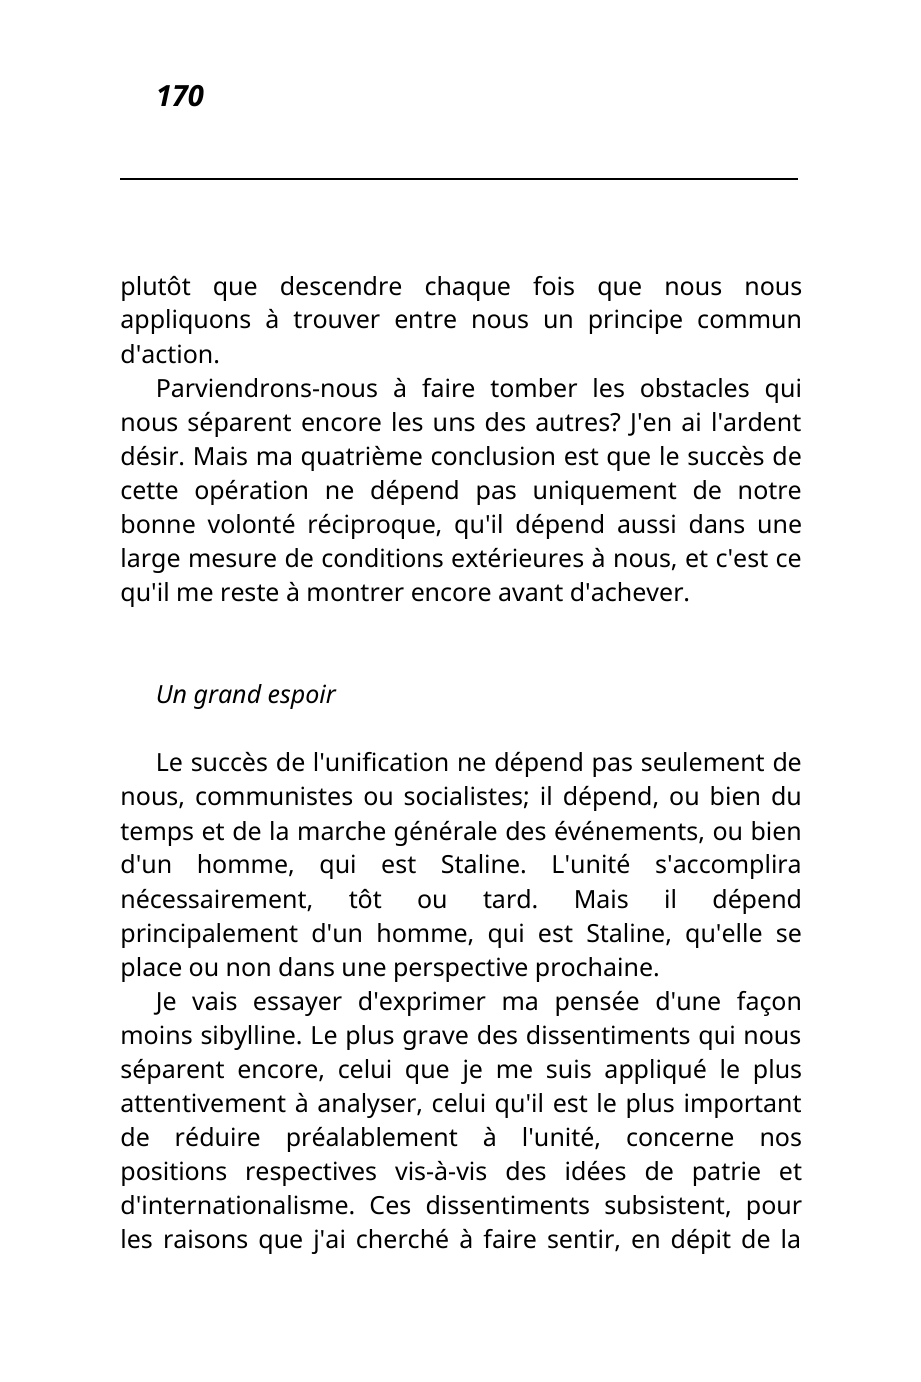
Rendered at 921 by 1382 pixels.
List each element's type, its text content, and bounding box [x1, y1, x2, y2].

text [120, 983, 803, 1256]
text Parviendrons-nous à faire tomber les obstacles qui nous séparent encore les uns des autres? J'en ai l'ardent désir. Mais ma quatrième conclusion est que le succès de cette opération ne dépend pas uniquement de notre bonne volonté réciproque, qu'il dépend aussi dans une large mesure de conditions extérieures à nous, et c'est ce qu'il me reste à montrer encore avant d'achever. [120, 370, 803, 609]
text Le succès de l'unification ne dépend pas seulement de nous, communistes ou socialistes; il dépend, ou bien du temps et de la marche générale des événements, ou bien d'un homme, qui est Staline. L'unité s'accomplira nécessairement, tôt ou tard. Mais il dépend principalement d'un homme, qui est Staline, qu'elle se place ou non dans une perspective prochaine. [120, 745, 803, 983]
text Un grand espoir [120, 677, 803, 711]
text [120, 268, 803, 370]
